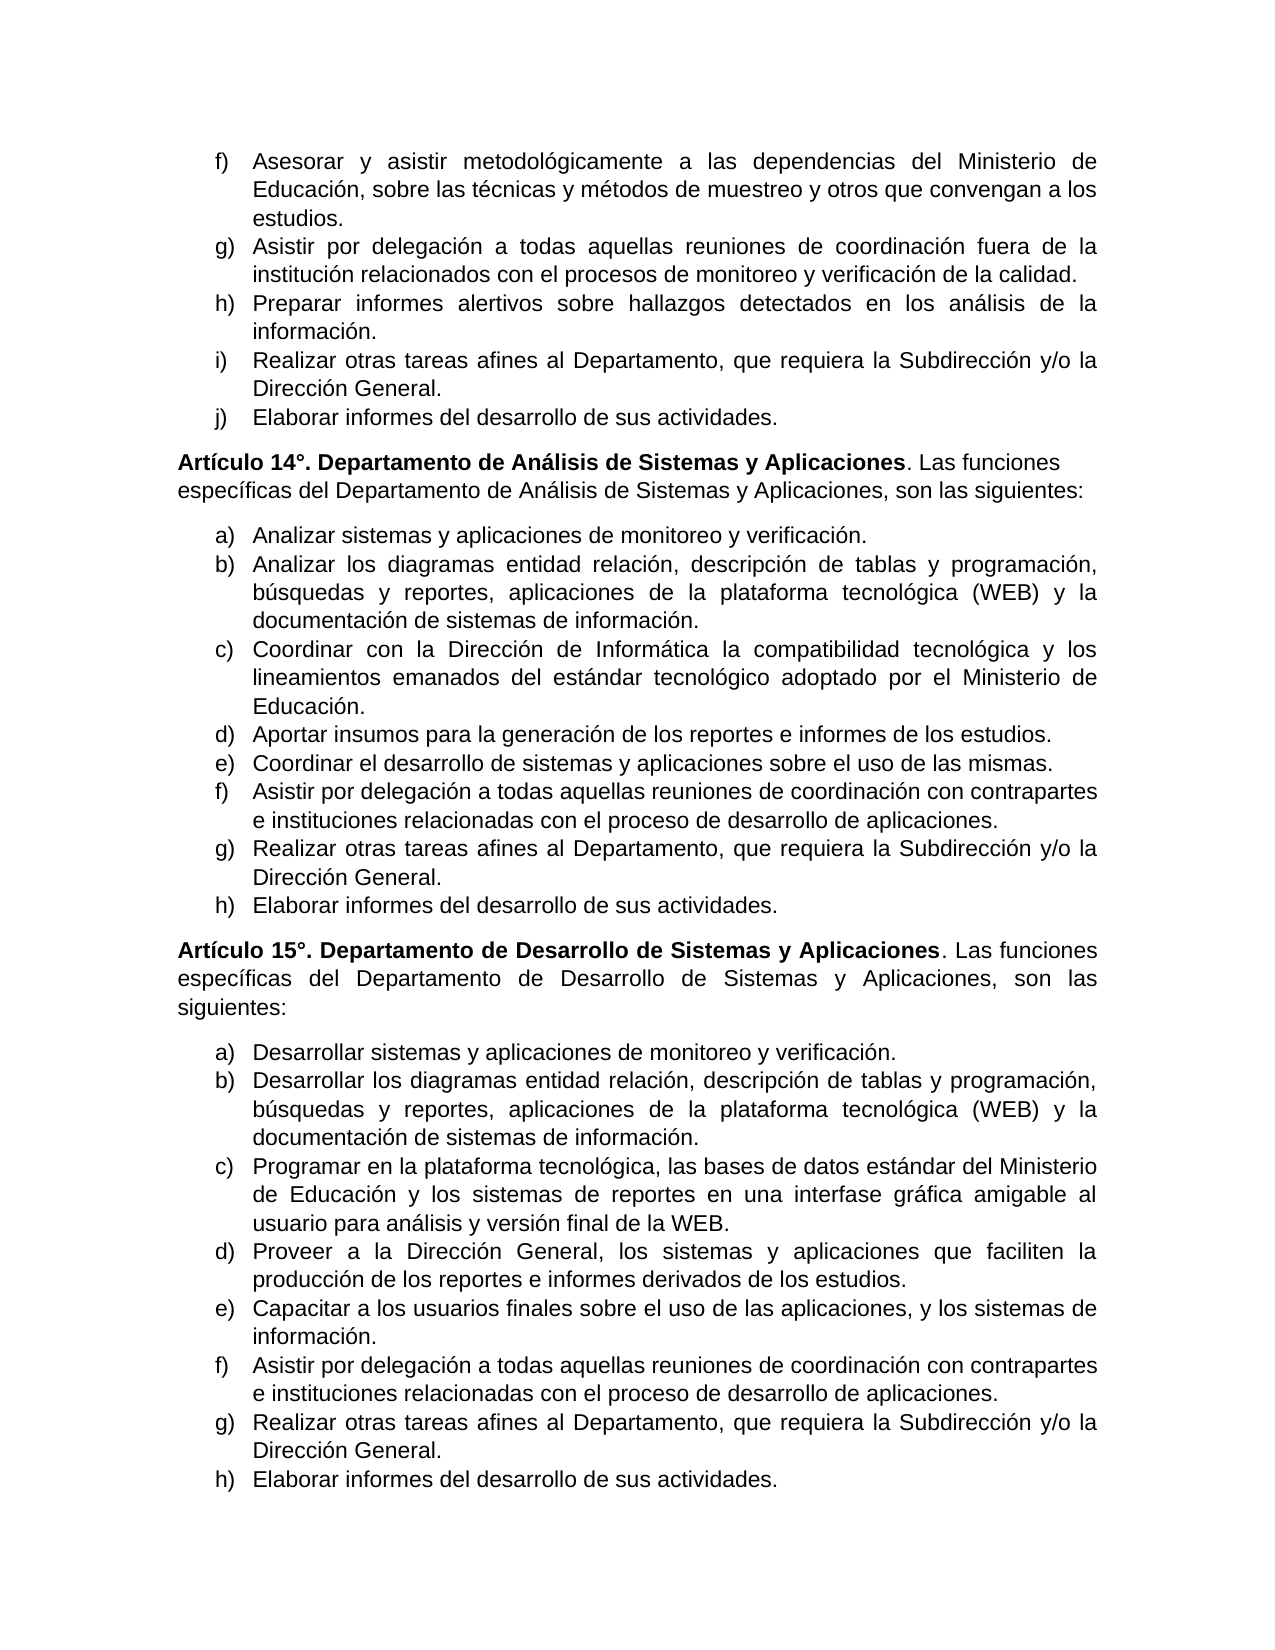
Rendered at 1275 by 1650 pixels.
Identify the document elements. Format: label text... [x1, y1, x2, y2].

list Aportar insumos para la generación de los reportes e informes de los estudios. [215, 721, 1098, 748]
list Realizar otras tareas afines al Departamento, que requiera la Subdirección y/o la Dirección General. [215, 835, 1098, 890]
list Asistir por delegación a todas aquellas reuniones de coordinación con contrapartes e instituciones relacionadas con el proceso de desarrollo de aplicaciones. [215, 778, 1098, 833]
list Coordinar con la Dirección de Informática la compatibilidad tecnológica y los lineamientos emanados del estándar tecnológico adoptado por el Ministerio de Educación. [215, 636, 1098, 719]
list Realizar otras tareas afines al Departamento, que requiera la Subdirección y/o la Dirección General. [215, 1409, 1098, 1463]
list Programar en la plataforma tecnológica, las bases de datos estándar del Ministerio de Educación y los sistemas de reportes en una interfase gráfica amigable al usuario para análisis y versión final de la WEB. [215, 1153, 1098, 1236]
list Analizar sistemas y aplicaciones de monitoreo y verificación. [215, 522, 1098, 548]
list Proveer a la Dirección General, los sistemas y aplicaciones que faciliten la producción de los reportes e informes derivados de los estudios. [215, 1238, 1098, 1293]
list Asistir por delegación a todas aquellas reuniones de coordinación con contrapartes e instituciones relacionadas con el proceso de desarrollo de aplicaciones. [215, 1352, 1098, 1407]
list Desarrollar sistemas y aplicaciones de monitoreo y verificación. [215, 1039, 1098, 1065]
list Coordinar el desarrollo de sistemas y aplicaciones sobre el uso de las mismas. [215, 750, 1098, 776]
text Artículo 15°. Departamento de Desarrollo de Sistemas y Aplicaciones. Las funciones específicas del Departamento de Desarrollo de Sistemas y Aplicaciones, son las siguientes: [177, 937, 1098, 1020]
list Desarrollar los diagramas entidad relación, descripción de tablas y programación, búsquedas y reportes, aplicaciones de la plataforma tecnológica (WEB) y la documentación de sistemas de información. [215, 1067, 1098, 1151]
list Asesorar y asistir metodológicamente a las dependencias del Ministerio de Educación, sobre las técnicas y métodos de muestreo y otros que convengan a los estudios. [215, 148, 1098, 231]
list Elaborar informes del desarrollo de sus actividades. [215, 1466, 1098, 1492]
list Preparar informes alertivos sobre hallazgos detectados en los análisis de la información. [215, 290, 1098, 344]
text Artículo 14°. Departamento de Análisis de Sistemas y Aplicaciones. Las funciones específicas del Departamento de Análisis de Sistemas y Aplicaciones, son las siguientes: [177, 449, 1098, 503]
list Analizar los diagramas entidad relación, descripción de tablas y programación, búsquedas y reportes, aplicaciones de la plataforma tecnológica (WEB) y la documentación de sistemas de información. [215, 551, 1098, 634]
list Elaborar informes del desarrollo de sus actividades. [215, 892, 1098, 918]
list Elaborar informes del desarrollo de sus actividades. [215, 403, 1098, 430]
list Asistir por delegación a todas aquellas reuniones de coordinación fuera de la institución relacionados con el procesos de monitoreo y verificación de la calidad. [215, 233, 1098, 288]
list Realizar otras tareas afines al Departamento, que requiera la Subdirección y/o la Dirección General. [215, 347, 1098, 401]
list Capacitar a los usuarios finales sobre el uso de las aplicaciones, y los sistemas de información. [215, 1295, 1098, 1350]
